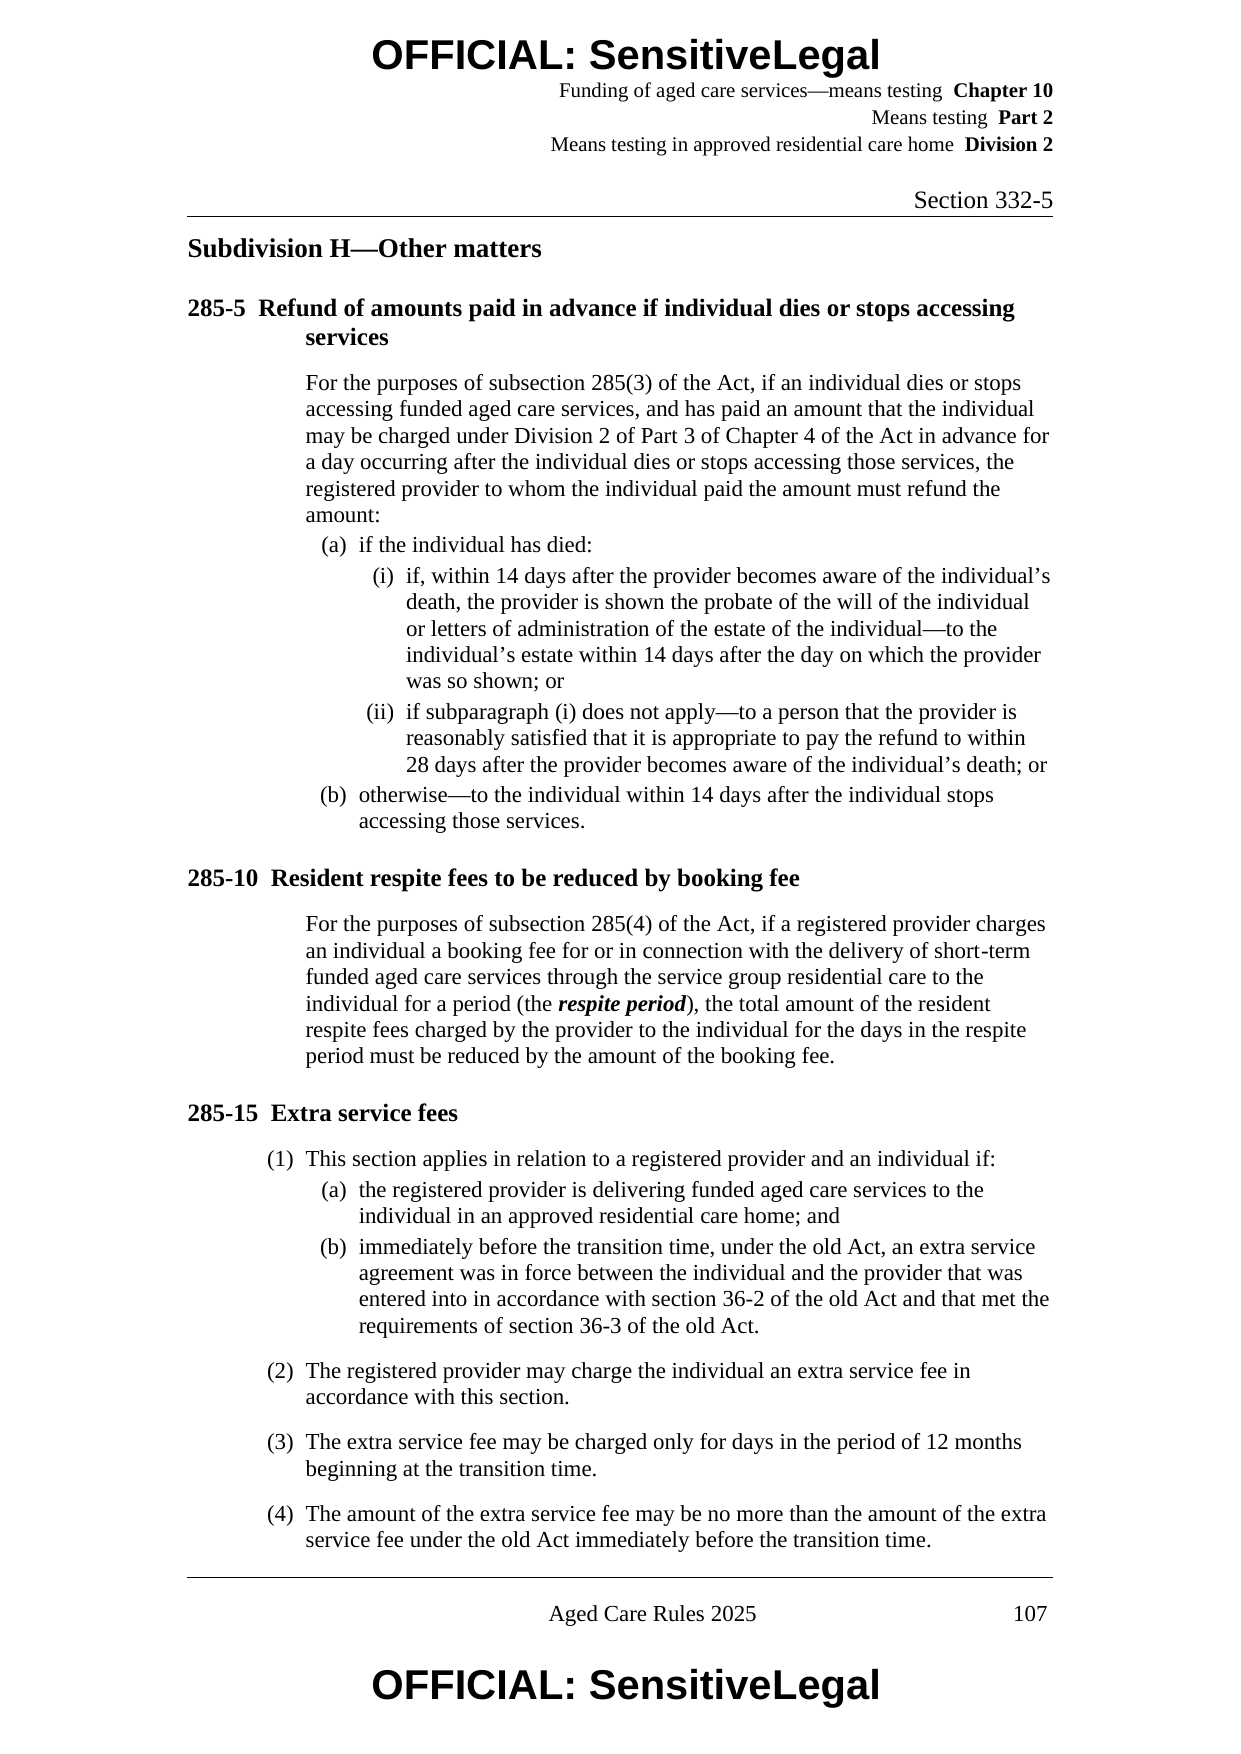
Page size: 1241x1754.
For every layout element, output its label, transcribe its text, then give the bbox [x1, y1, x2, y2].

text 285-15 Extra service fees [187, 1098, 1053, 1127]
text (4) The amount of the extra service fee may be no more than the amount of the extra service fee under the old Act immediately before the transition time. [187, 1500, 1053, 1552]
text (b) immediately before the transition time, under the old Act, an extra service agreement was in force between the individual and the provider that was entered into in accordance with section 36-2 of the old Act and that met the requirements of section 36-3 of the old Act. [187, 1233, 1053, 1338]
text (2) The registered provider may charge the individual an extra service fee in accordance with this section. [187, 1357, 1053, 1409]
text Subdivision H—Other matters [187, 233, 1053, 264]
text (ii) if subparagraph (i) does not apply—to a person that the provider is reasonably satisfied that it is appropriate to pay the refund to within 28 days after the provider becomes aware of the individual’s death; or [187, 698, 1053, 777]
text (1) This section applies in relation to a registered provider and an individual if: [187, 1145, 1053, 1172]
text 285-10 Resident respite fees to be reduced by booking fee [187, 863, 1053, 892]
text (b) otherwise—to the individual within 14 days after the individual stops accessing those services. [187, 781, 1053, 834]
text For the purposes of subsection 285(4) of the Act, if a registered provider charges an individual a booking fee for or in connection with the delivery of short-term funded aged care services through the service group residential care to the individual for a period (the respite period), the total amount of the resident respite fees charged by the provider to the individual for the days in the respite period must be reduced by the amount of the booking fee. [187, 911, 1053, 1069]
text 285-5 Refund of amounts paid in advance if individual dies or stops accessing services [187, 293, 1053, 350]
text (a) the registered provider is delivering funded aged care services to the individual in an approved residential care home; and [187, 1176, 1053, 1228]
text (i) if, within 14 days after the provider becomes aware of the individual’s death, the provider is shown the probate of the will of the individual or letters of administration of the estate of the individual—to the individual’s estate within 14 days after the day on which the provider was so shown; or [187, 562, 1053, 694]
text (3) The extra service fee may be charged only for days in the period of 12 months beginning at the transition time. [187, 1428, 1053, 1481]
text (a) if the individual has died: [187, 531, 1053, 558]
text For the purposes of subsection 285(3) of the Act, if an individual dies or stops accessing funded aged care services, and has paid an amount that the individual may be charged under Division 2 of Part 3 of Chapter 4 of the Act in advance for a day occurring after the individual dies or stops accessing those services, the registered provider to whom the individual paid the amount must refund the amount: [187, 369, 1053, 527]
